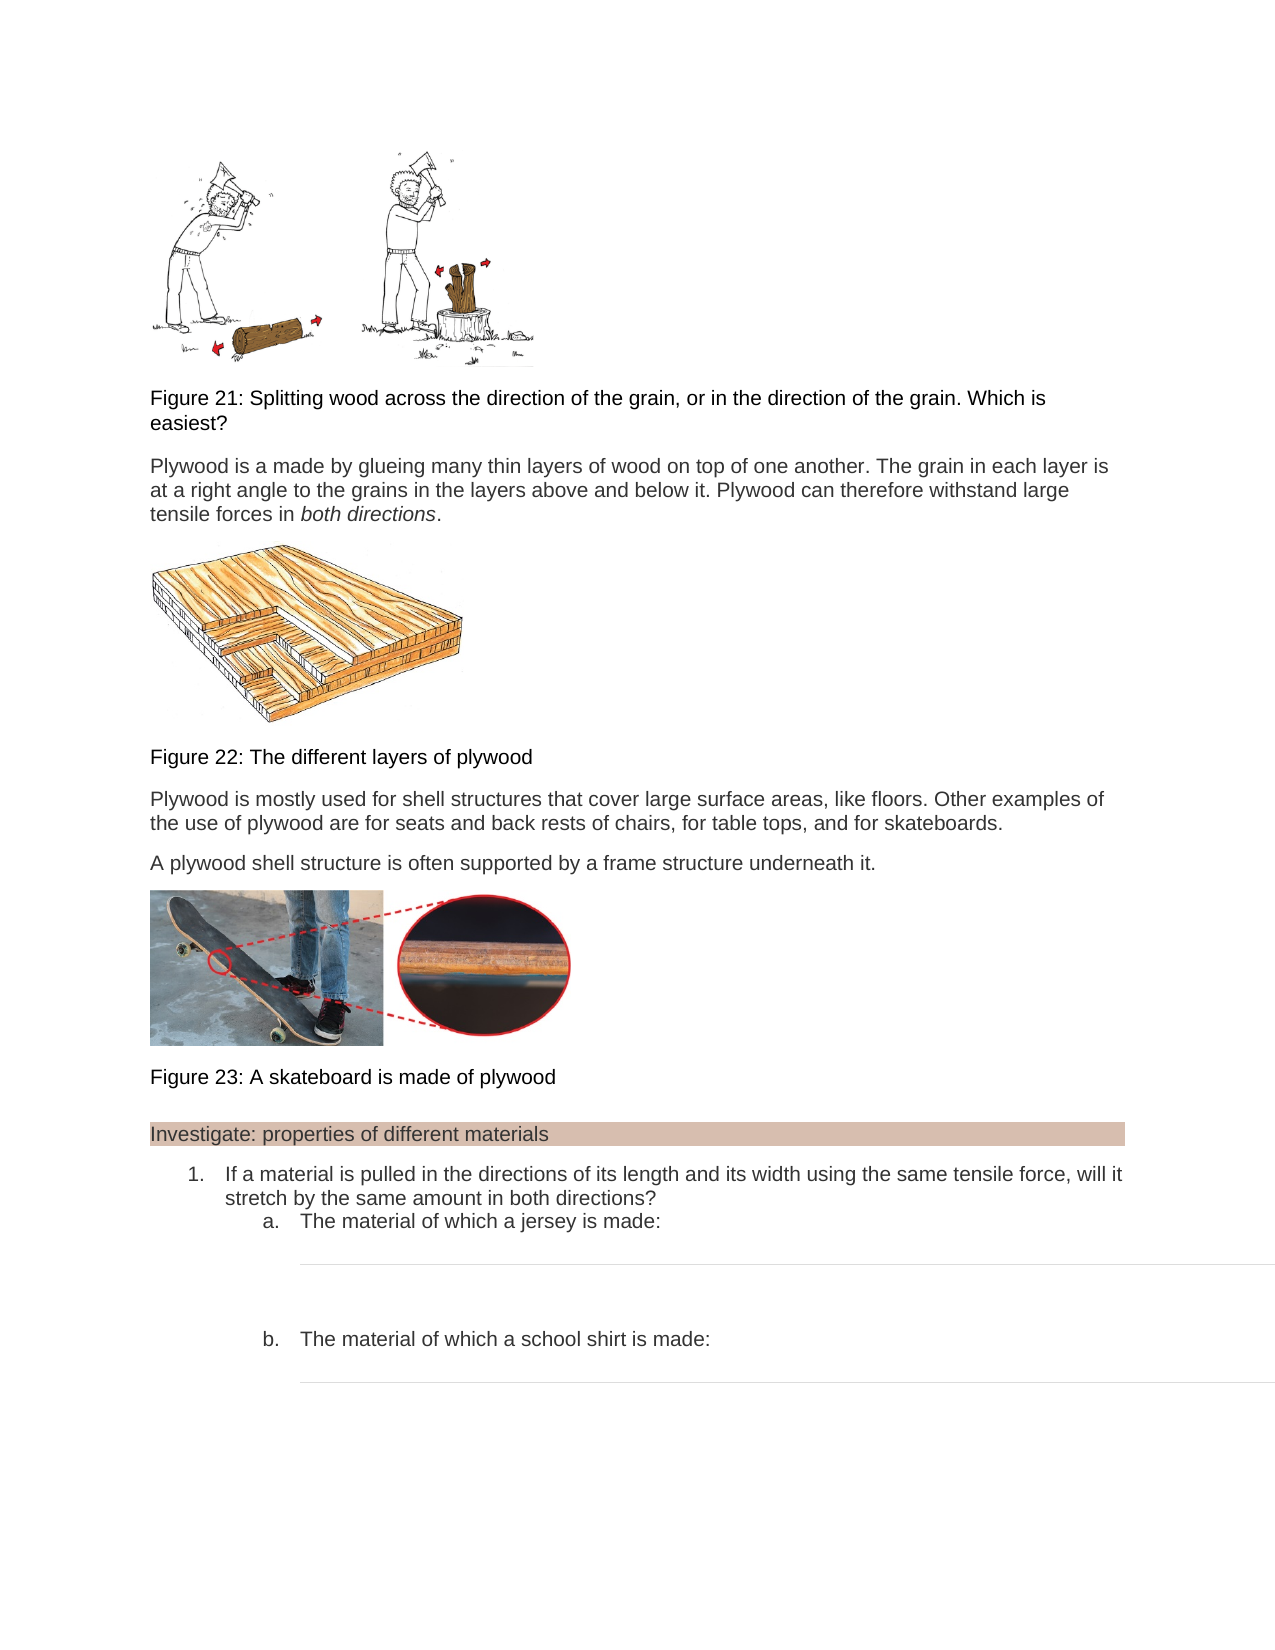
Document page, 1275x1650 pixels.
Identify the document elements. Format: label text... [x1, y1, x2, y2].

text Plywood is mostly used for shell structures that cover large surface areas, like floors. Other examples of the use of plywood are for seats and back rests of chairs, for table tops, and for skateboards. [150, 787, 1125, 835]
text Figure 23: A skateboard is made of plywood [150, 1065, 1125, 1089]
text Figure 21: Splitting wood across the direction of the grain, or in the direction of the grain. Which is easiest? [150, 385, 1125, 435]
text Investigate: properties of different materials [150, 1122, 1125, 1146]
list The material of which a jersey is made: [262, 1209, 1125, 1233]
list The material of which a school shirt is made: [262, 1327, 1125, 1351]
text Plywood is a made by glueing many thin layers of wood on top of one another. The grain in each layer is at a right angle to the grains in the layers above and below it. Plywood can therefore withstand large tensile forces in both directions. [150, 454, 1125, 526]
picture [150, 890, 571, 1046]
text Figure 22: The different layers of plywood [150, 744, 1125, 768]
text A plywood shell structure is often supported by a frame structure underneath it. [150, 851, 1125, 874]
picture [150, 150, 534, 367]
picture [150, 541, 464, 726]
list If a material is pulled in the directions of its length and its width using the same tensile force, will it stretch by the same amount in both directions? [187, 1161, 1125, 1209]
